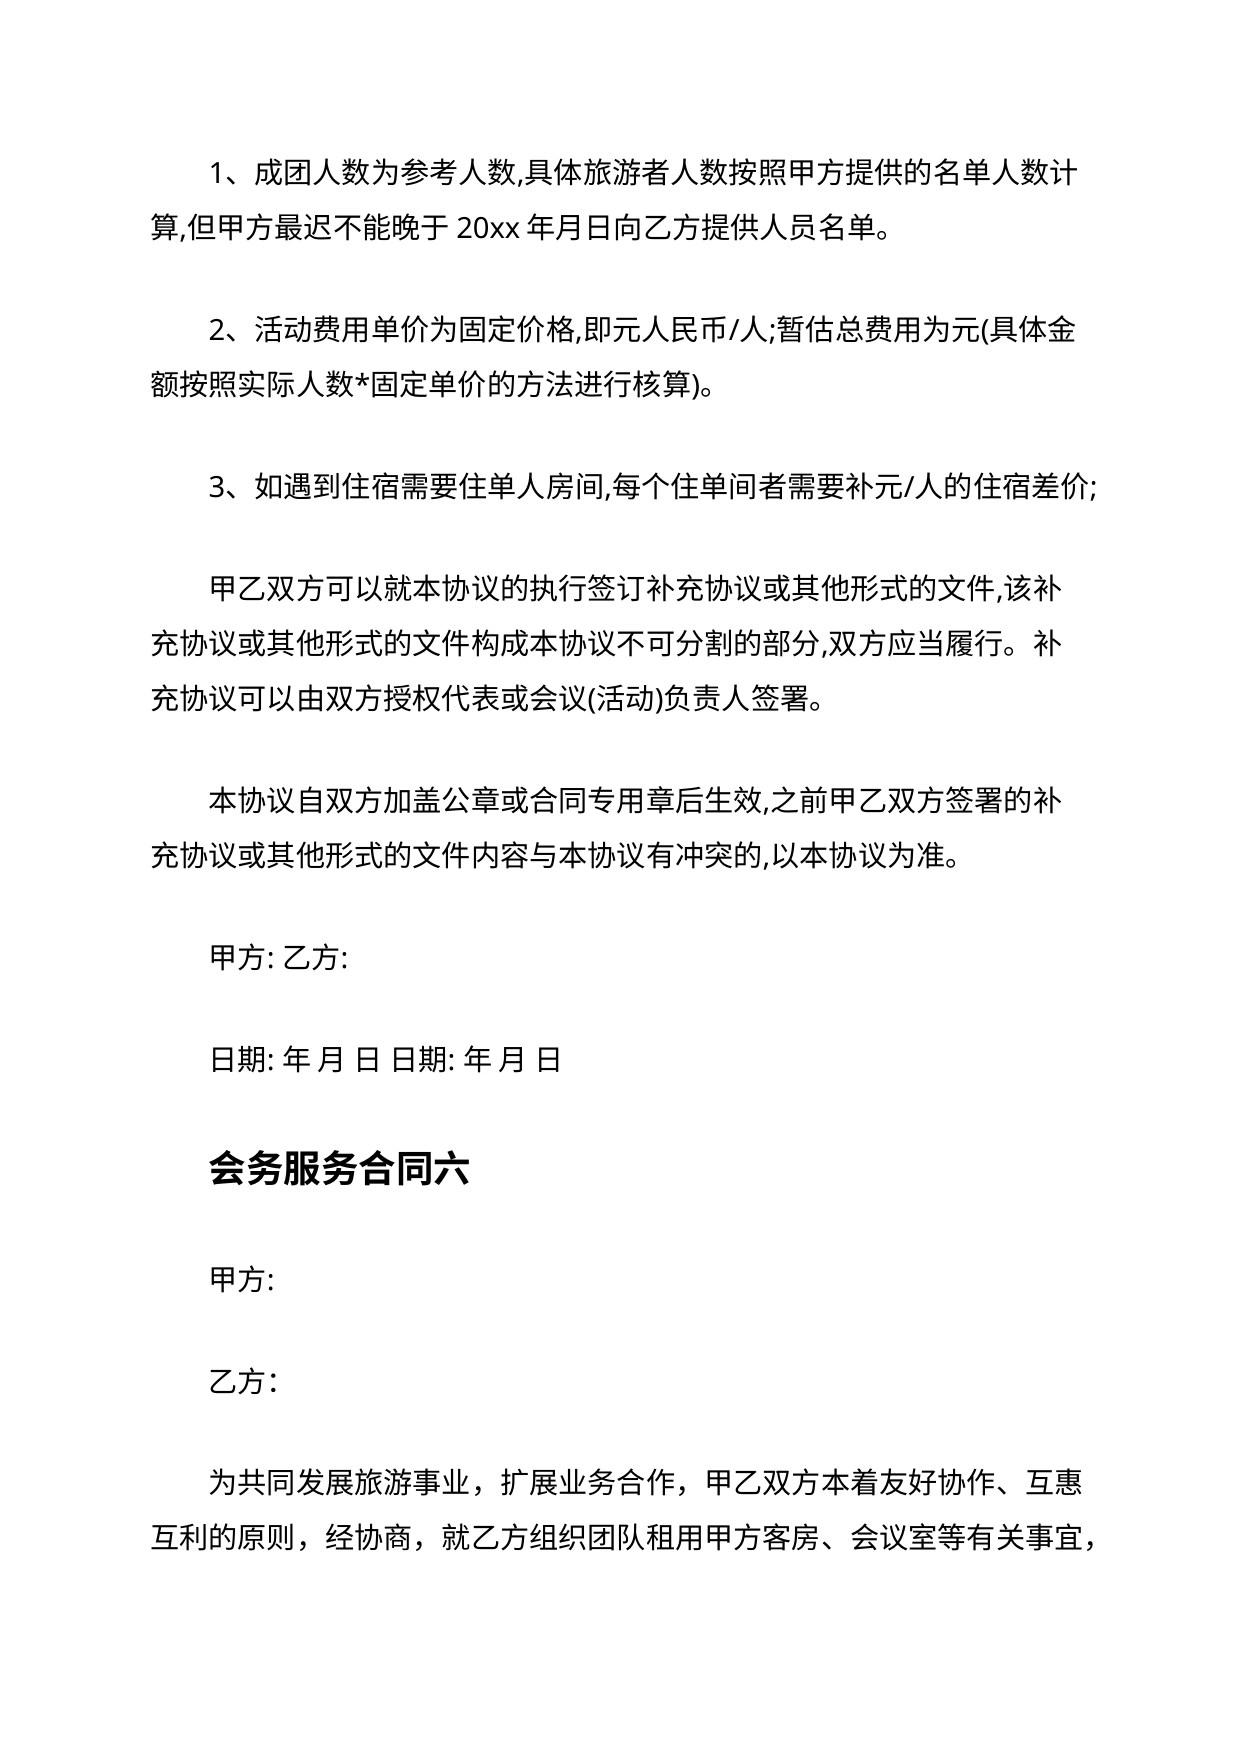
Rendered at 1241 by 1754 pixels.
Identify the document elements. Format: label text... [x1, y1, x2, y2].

text 本协议自双方加盖公章或合同专用章后生效,之前甲乙双方签署的补充协议或其他形式的文件内容与本协议有冲突的,以本协议为准。 [150, 778, 1090, 875]
text 日期: 年 月 日 日期: 年 月 日 [150, 1037, 1090, 1079]
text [150, 1460, 1090, 1557]
text 甲乙双方可以就本协议的执行签订补充协议或其他形式的文件,该补充协议或其他形式的文件构成本协议不可分割的部分,双方应当履行。补充协议可以由双方授权代表或会议(活动)负责人签署。 [150, 566, 1090, 718]
text 会务服务合同六 [150, 1139, 1090, 1193]
text 1、成团人数为参考人数,具体旅游者人数按照甲方提供的名单人数计算,但甲方最迟不能晚于 20xx年月日向乙方提供人员名单。 [150, 150, 1090, 247]
text 甲方: [150, 1256, 1090, 1299]
text 2、活动费用单价为固定价格,即元人民币/人;暂估总费用为元(具体金额按照实际人数*固定单价的方法进行核算)。 [150, 307, 1090, 404]
text 甲方: 乙方: [150, 935, 1090, 977]
text 3、如遇到住宿需要住单人房间,每个住单间者需要补元/人的住宿差价; [150, 464, 1090, 506]
text 乙方： [150, 1358, 1090, 1401]
